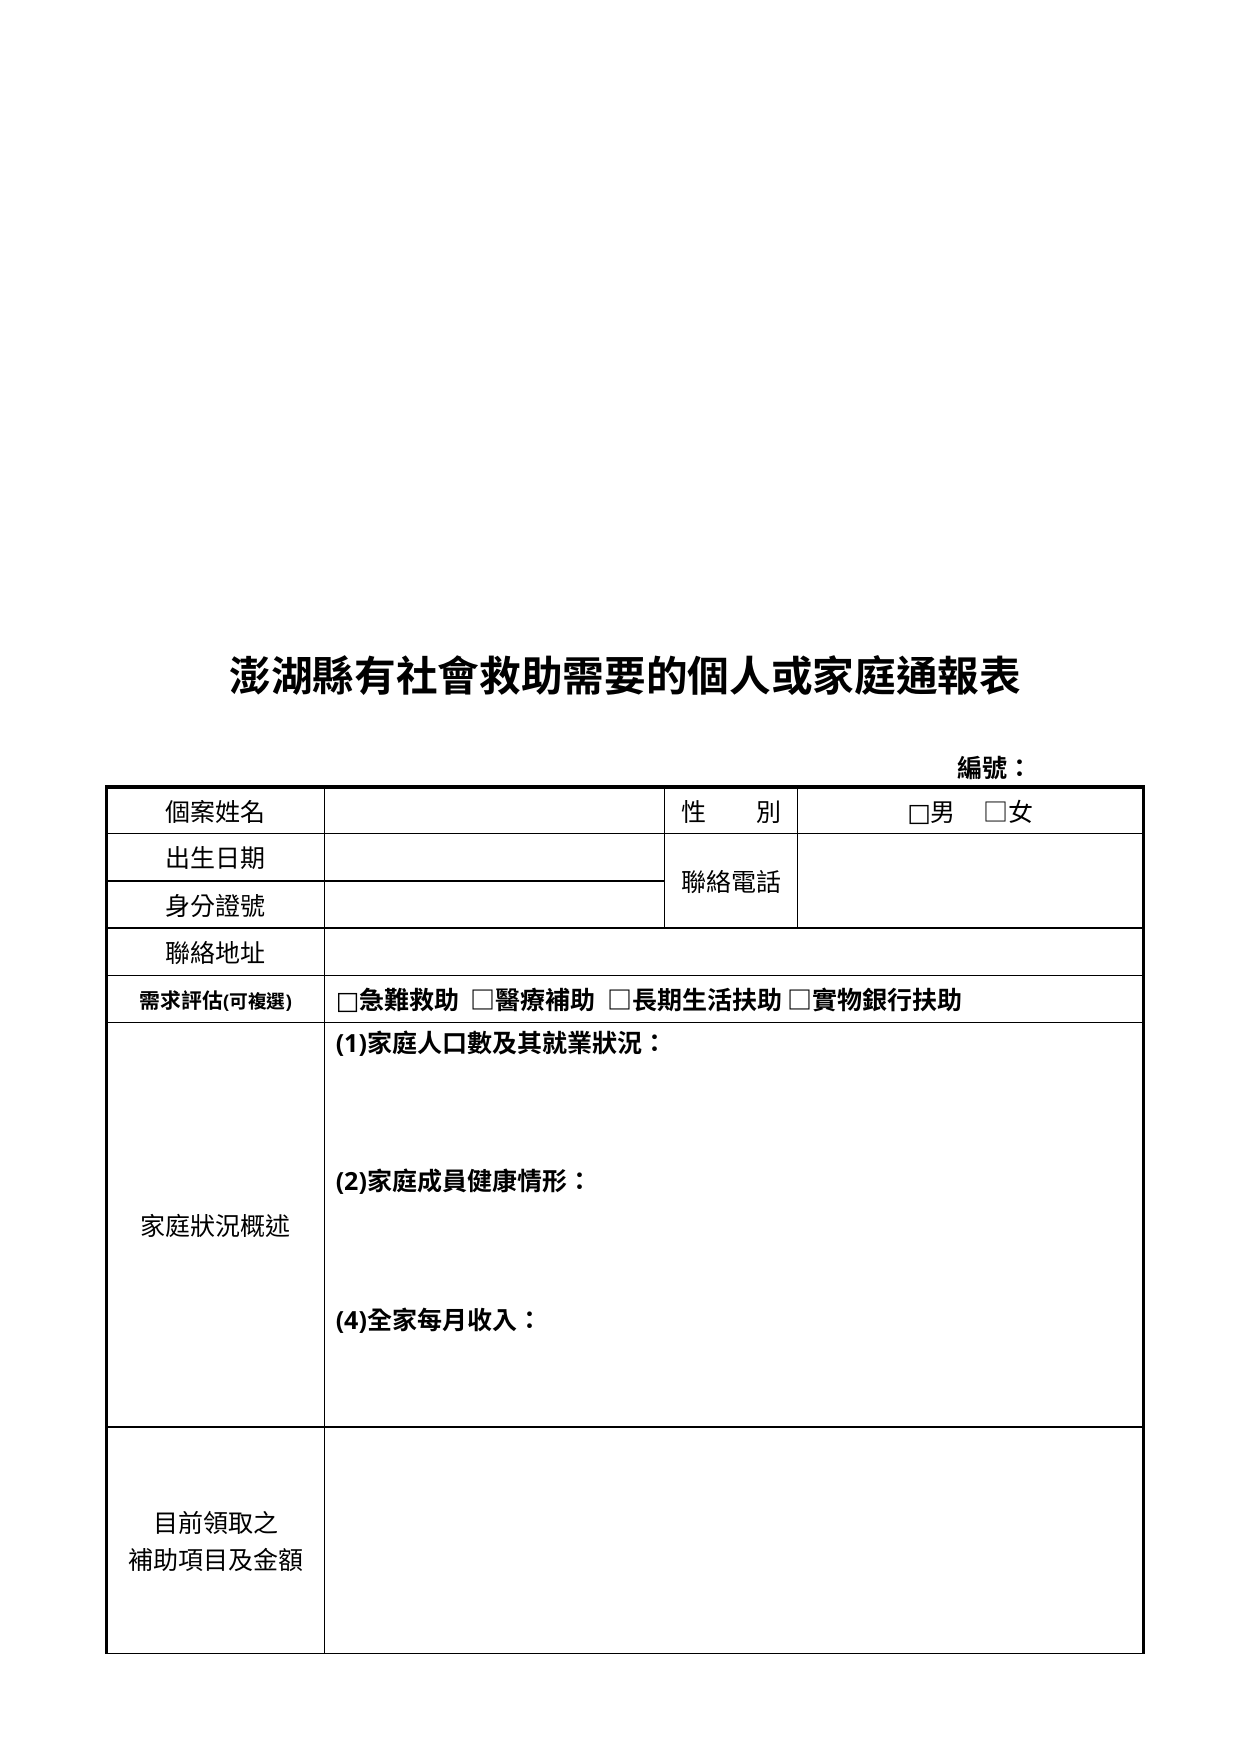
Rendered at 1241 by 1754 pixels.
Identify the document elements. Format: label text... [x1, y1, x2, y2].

table_cell (1)家庭人口數及其就業狀況： (2)家庭成員健康情形： (4)全家每月收入： [325, 1023, 1142, 1426]
table_cell [325, 834, 664, 880]
table_cell [798, 834, 1142, 927]
table_cell 目前領取之 補助項目及金額 [108, 1428, 324, 1652]
table_cell 性 別 [665, 789, 797, 833]
table_cell □急難救助 □醫療補助 □長期生活扶助 □實物銀行扶助 [325, 976, 1142, 1022]
table_cell [325, 882, 664, 927]
table_cell [325, 1428, 1142, 1652]
table_cell 聯絡地址 [108, 929, 324, 974]
table_cell 聯絡電話 [665, 834, 797, 927]
table_cell 個案姓名 [108, 789, 324, 833]
table_cell [325, 929, 1142, 974]
table_header 澎湖縣有社會救助需要的個人或家庭通報表 編號： [107, 635, 1143, 785]
table_cell □男 □女 [798, 789, 1142, 833]
table_cell 出生日期 [108, 834, 324, 880]
table_cell [325, 789, 664, 833]
table_cell 身分證號 [108, 882, 324, 927]
table_cell 需求評估(可複選) [108, 976, 324, 1022]
table_cell 家庭狀況概述 [108, 1023, 324, 1426]
